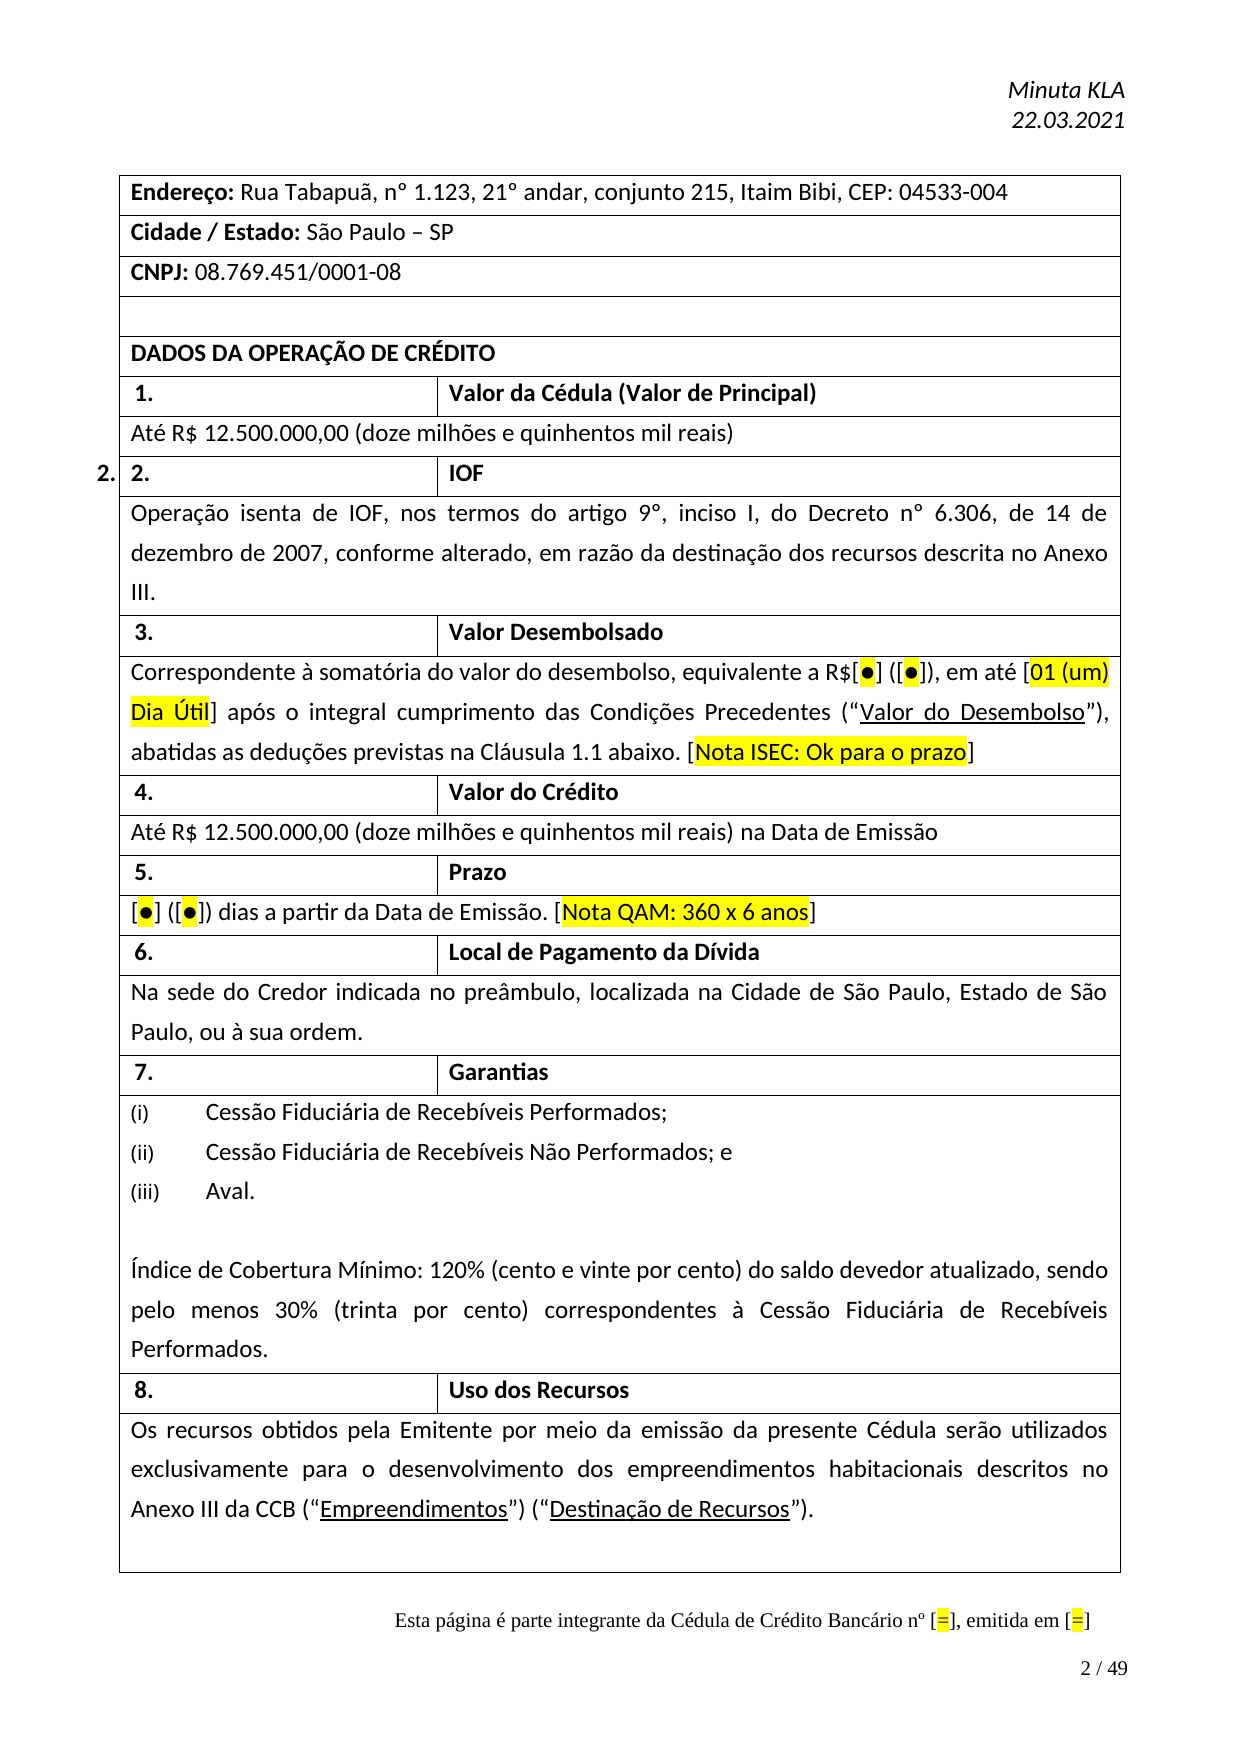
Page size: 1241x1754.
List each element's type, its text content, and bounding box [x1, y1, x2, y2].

table_cell DADOS DA OPERAÇÃO DE CRÉDITO [120, 337, 1120, 376]
table_cell CNPJ: 08.769.451/0001-08 [120, 257, 1120, 296]
table_cell [120, 297, 1120, 336]
table_cell [●] ([●]) dias a partir da Data de Emissão. [Nota QAM: 360 x 6 anos] [120, 896, 1120, 935]
table_cell Cessão Fiduciária de Recebíveis Performados; Cessão Fiduciária de Recebíveis Não Performados; e Aval. Índice de Cobertura Mínimo: 120% (cento e vinte por cento) do saldo devedor atualizado, sendo pelo menos 30% (trinta por cento) correspondentes à Cessão Fiduciária de Recebíveis Performados. [120, 1096, 1120, 1373]
table_cell [120, 616, 437, 656]
table_cell [120, 377, 437, 416]
table_cell [120, 936, 437, 975]
table_cell [120, 1056, 437, 1095]
table_cell Valor da Cédula (Valor de Principal) [438, 377, 1120, 416]
table_cell [120, 776, 437, 815]
table_cell Garantias [438, 1056, 1120, 1095]
table_cell Valor Desembolsado [438, 616, 1120, 656]
table_cell Local de Pagamento da Dívida [438, 936, 1120, 975]
table_cell Os recursos obtidos pela Emitente por meio da emissão da presente Cédula serão utilizados exclusivamente para o desenvolvimento dos empreendimentos habitacionais descritos no Anexo III da CCB (“Empreendimentos”) (“Destinação de Recursos”). [120, 1414, 1120, 1572]
table_cell Operação isenta de IOF, nos termos do artigo 9º, inciso I, do Decreto nº 6.306, de 14 de dezembro de 2007, conforme alterado, em razão da destinação dos recursos descrita no Anexo III. [120, 497, 1120, 615]
table_cell Até R$ 12.500.000,00 (doze milhões e quinhentos mil reais) na Data de Emissão [120, 816, 1120, 855]
table_cell Endereço: Rua Tabapuã, nº 1.123, 21º andar, conjunto 215, Itaim Bibi, CEP: 04533-004 [120, 176, 1120, 215]
table_cell Cidade / Estado: São Paulo – SP [120, 216, 1120, 256]
table_cell 2. [120, 457, 437, 496]
table_cell Até R$ 12.500.000,00 (doze milhões e quinhentos mil reais) [120, 417, 1120, 456]
table_cell Correspondente à somatória do valor do desembolso, equivalente a R$[●] ([●]), em até [01 (um) Dia Útil] após o integral cumprimento das Condições Precedentes (“Valor do Desembolso”), abatidas as deduções previstas na Cláusula 1.1 abaixo. [Nota ISEC: Ok para o prazo] [120, 657, 1120, 775]
table_cell Uso dos Recursos [438, 1374, 1120, 1413]
table_cell Na sede do Credor indicada no preâmbulo, localizada na Cidade de São Paulo, Estado de São Paulo, ou à sua ordem. [120, 976, 1120, 1055]
table_cell [120, 1374, 437, 1413]
table_cell Prazo [438, 856, 1120, 895]
table_cell [120, 856, 437, 895]
table_cell IOF [438, 457, 1120, 496]
table_cell Valor do Crédito [438, 776, 1120, 815]
